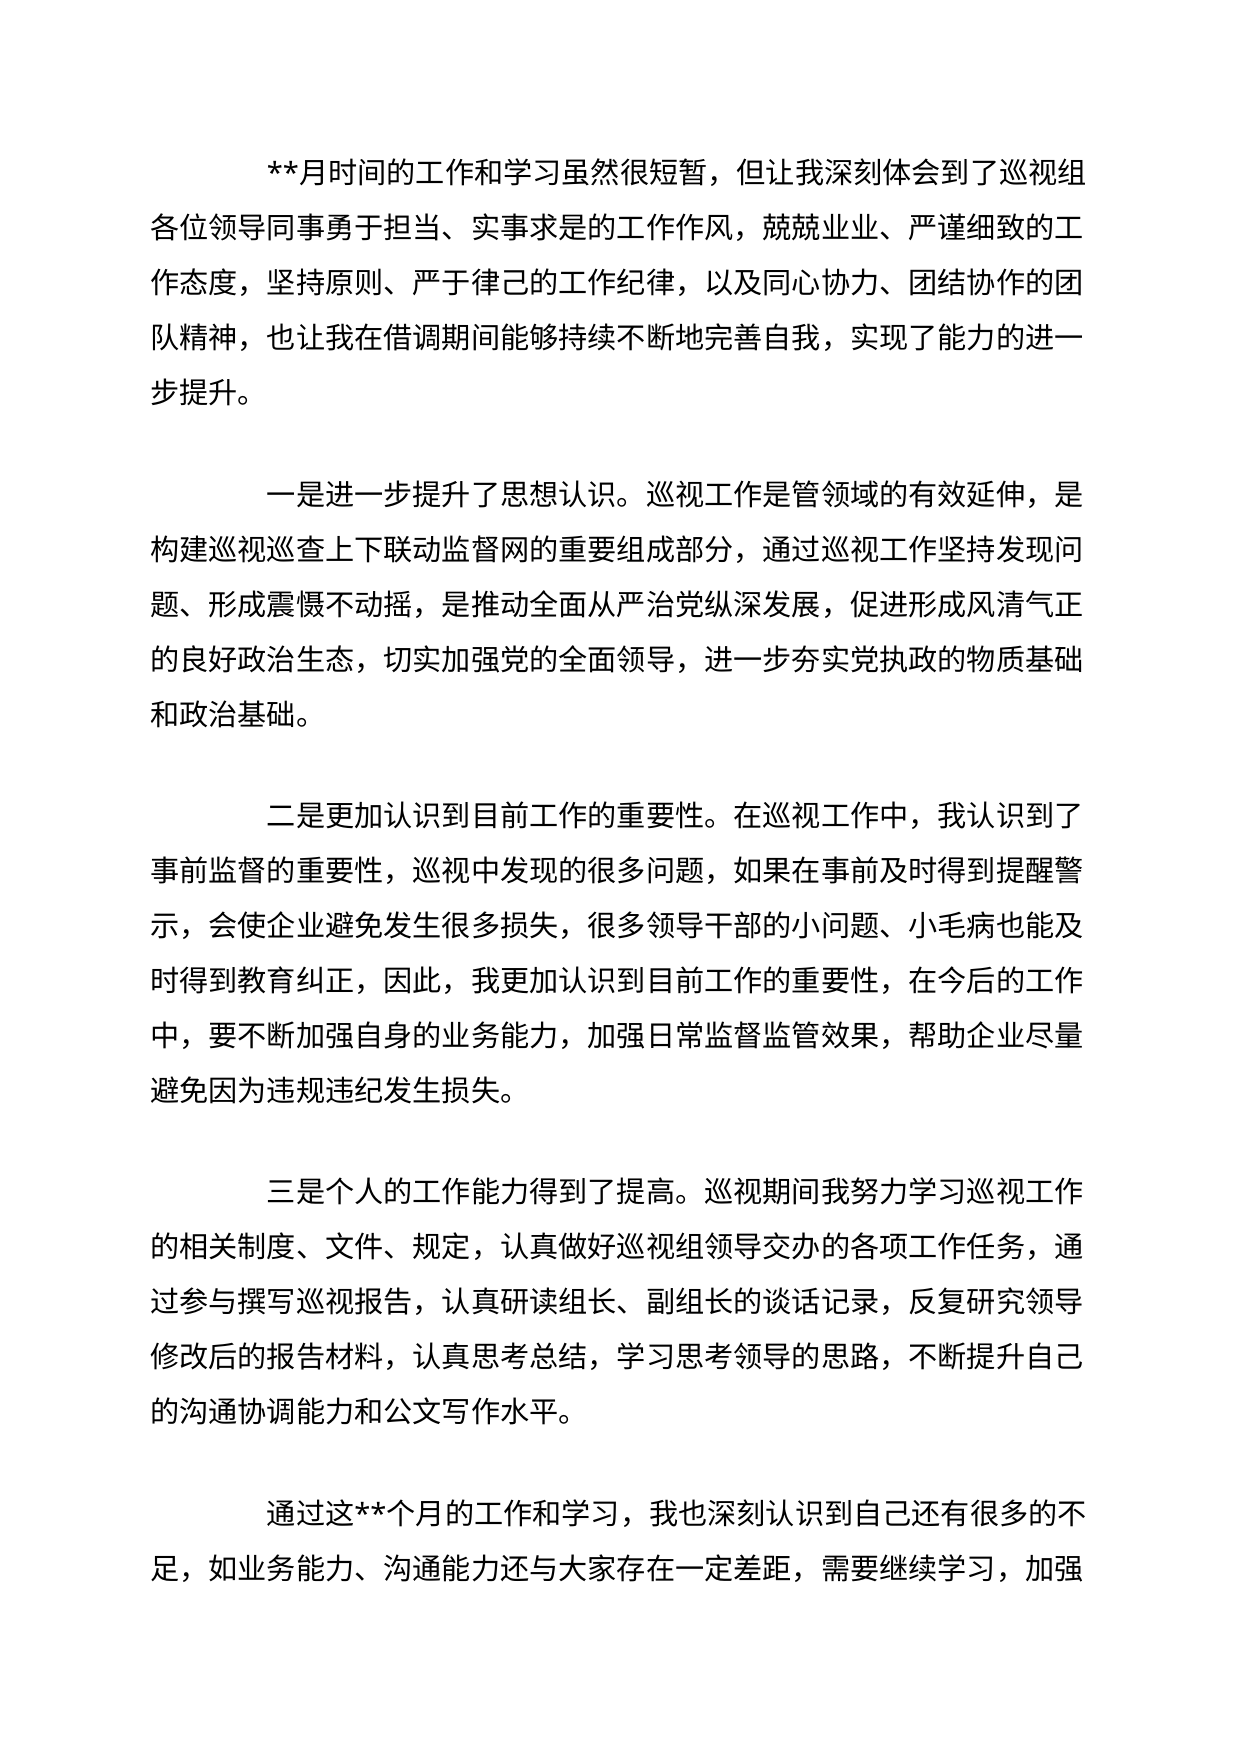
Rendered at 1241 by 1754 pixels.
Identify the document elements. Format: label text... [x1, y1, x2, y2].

text 一是进一步提升了思想认识。巡视工作是管领域的有效延伸，是构建巡视巡查上下联动监督网的重要组成部分，通过巡视工作坚持发现问题、形成震慑不动摇，是推动全面从严治党纵深发展，促进形成风清气正的良好政治生态，切实加强党的全面领导，进一步夯实党执政的物质基础和政治基础。 [150, 471, 1090, 733]
text 三是个人的工作能力得到了提高。巡视期间我努力学习巡视工作的相关制度、文件、规定，认真做好巡视组领导交办的各项工作任务，通过参与撰写巡视报告，认真研读组长、副组长的谈话记录，反复研究领导修改后的报告材料，认真思考总结，学习思考领导的思路，不断提升自己的沟通协调能力和公文写作水平。 [150, 1169, 1090, 1431]
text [150, 1490, 1090, 1588]
text 二是更加认识到目前工作的重要性。在巡视工作中，我认识到了事前监督的重要性，巡视中发现的很多问题，如果在事前及时得到提醒警示，会使企业避免发生很多损失，很多领导干部的小问题、小毛病也能及时得到教育纠正，因此，我更加认识到目前工作的重要性，在今后的工作中，要不断加强自身的业务能力，加强日常监督监管效果，帮助企业尽量避免因为违规违纪发生损失。 [150, 793, 1090, 1109]
text **月时间的工作和学习虽然很短暂，但让我深刻体会到了巡视组各位领导同事勇于担当、实事求是的工作作风，兢兢业业、严谨细致的工作态度，坚持原则、严于律己的工作纪律，以及同心协力、团结协作的团队精神，也让我在借调期间能够持续不断地完善自我，实现了能力的进一步提升。 [150, 150, 1090, 412]
